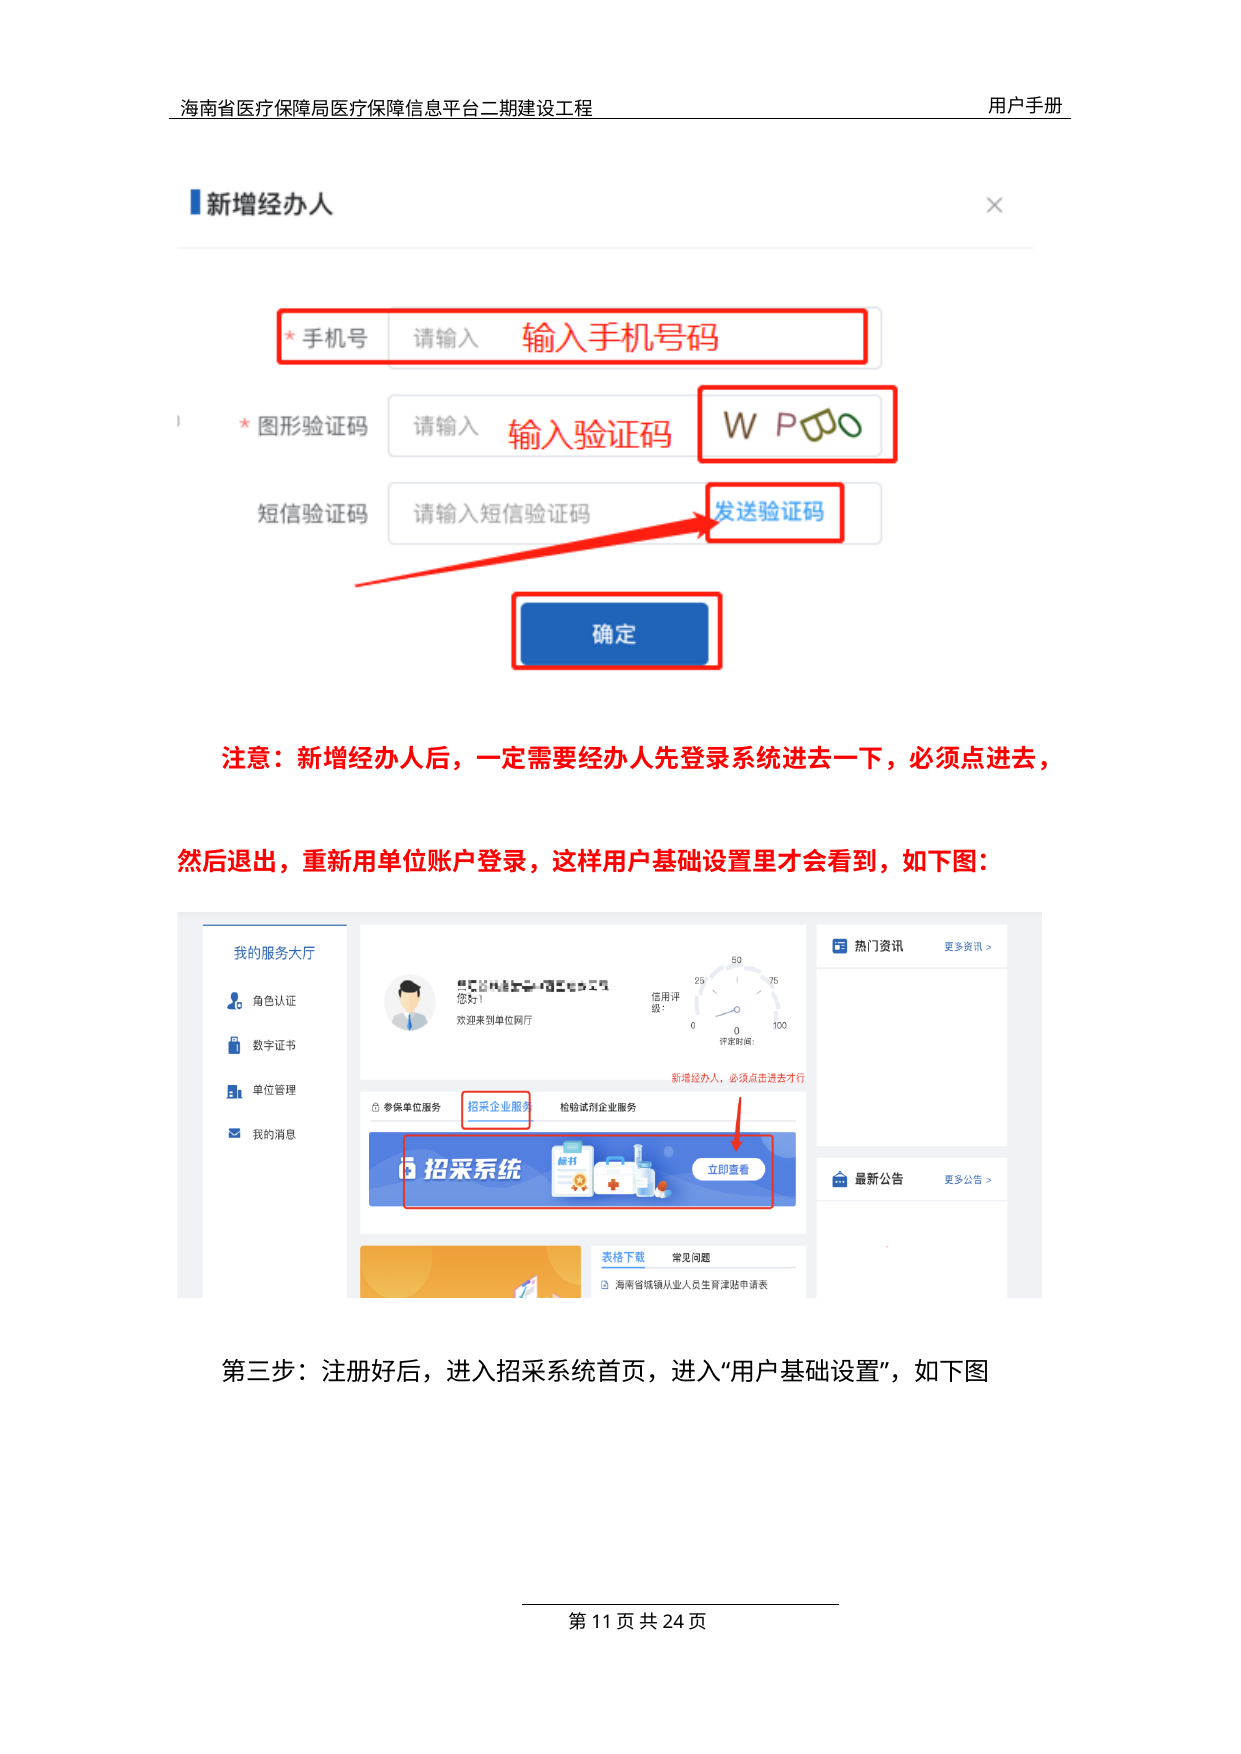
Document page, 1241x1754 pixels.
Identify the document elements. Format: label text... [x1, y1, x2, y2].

picture [177, 912, 1042, 1298]
text 注意：新增经办人后，一定需要经办人先登录系统进去一下，必须点进去，然后退出，重新用单位账户登录，这样用户基础设置里才会看到，如下图： [177, 724, 1063, 894]
picture [177, 163, 1034, 675]
text 第三步：注册好后，进入招采系统首页，进入“用户基础设置”，如下图 [177, 1337, 1063, 1404]
